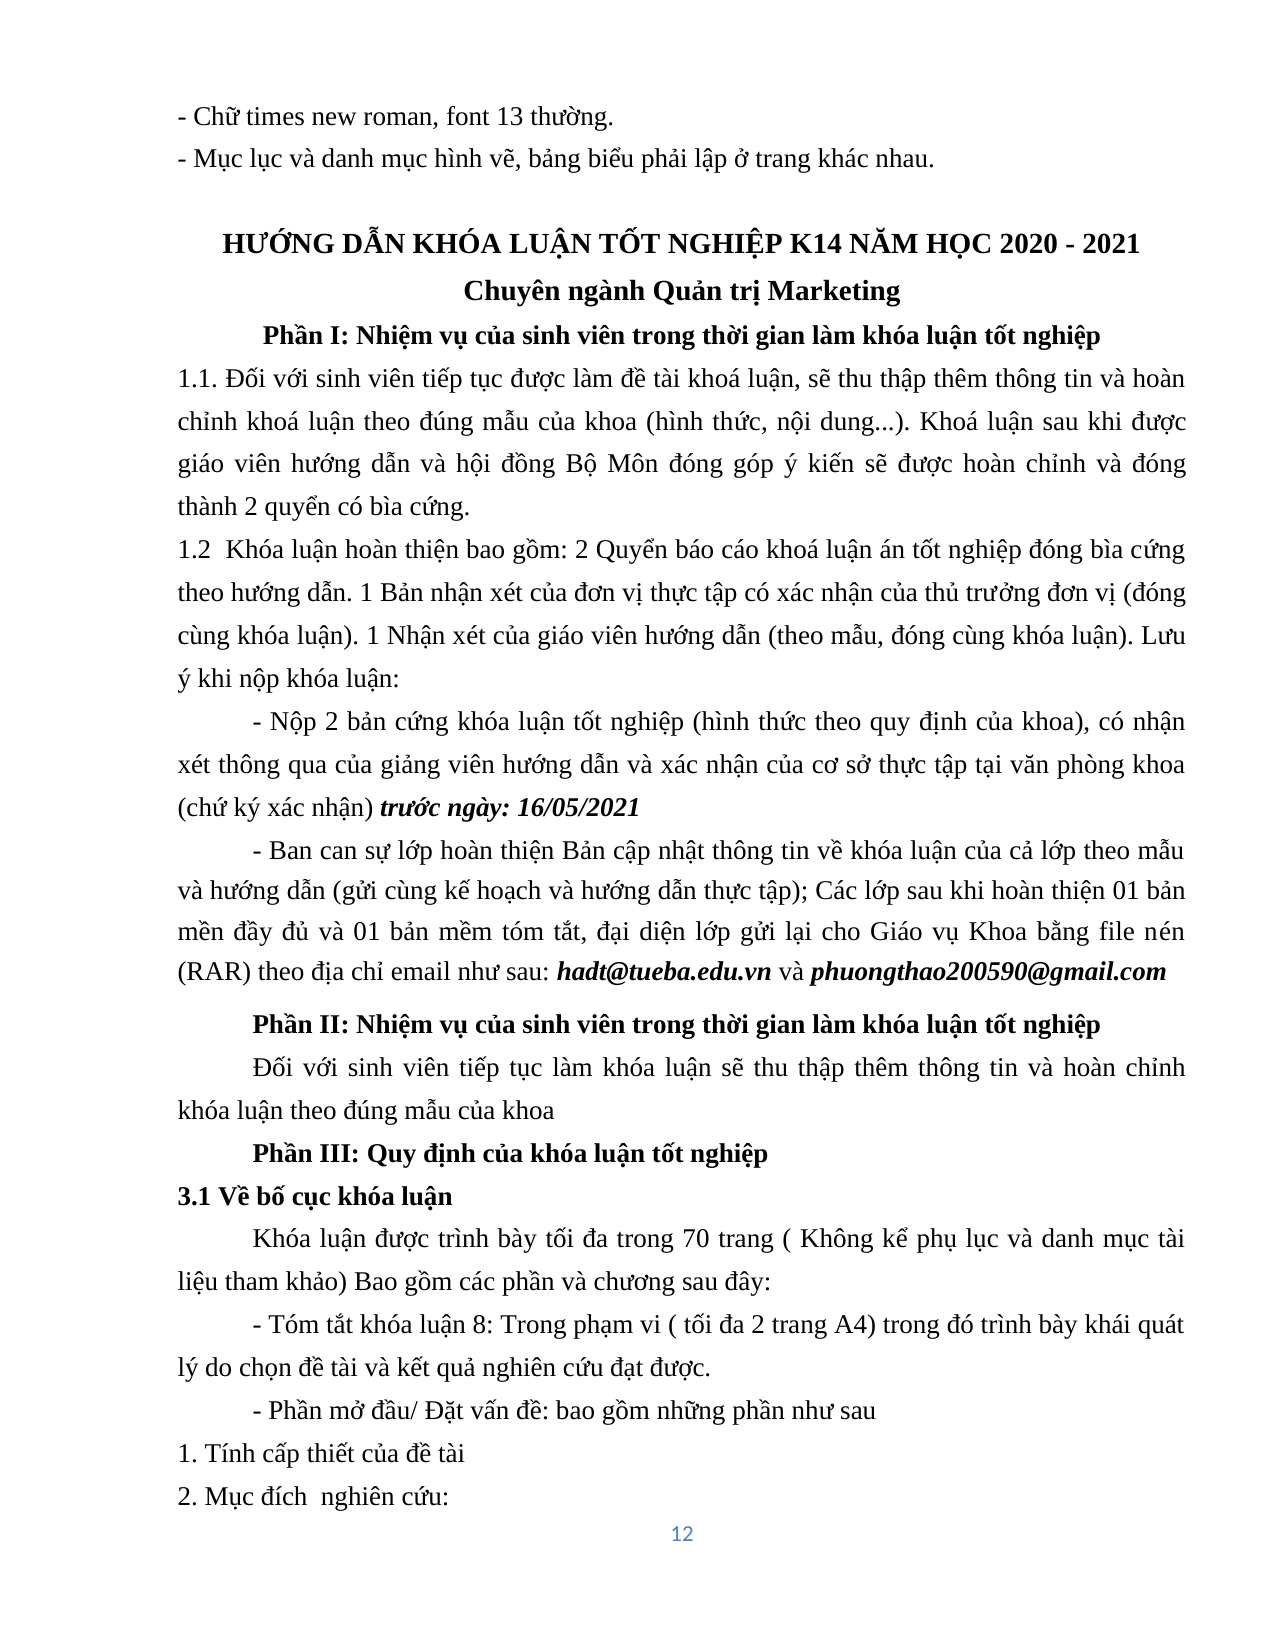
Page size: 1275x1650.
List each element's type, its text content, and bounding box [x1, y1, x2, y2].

text Khóa luận được trình bày tối đa trong 70 trang ( Không kể phụ lục và danh mục tài liệu tham khảo) Bao gồm các phần và chương sau đây: [177, 1223, 1186, 1297]
text 3.1 Về bố cục khóa luận [177, 1180, 1186, 1211]
text - Tóm tắt khóa luận 8: Trong phạm vi ( tối đa 2 trang A4) trong đó trình bày khái quát lý do chọn đề tài và kết quả nghiên cứu đạt được. [177, 1308, 1186, 1382]
text 1.1. Đối với sinh viên tiếp tục được làm đề tài khoá luận, sẽ thu thập thêm thông tin và hoàn chỉnh khoá luận theo đúng mẫu của khoa (hình thức, nội dung...). Khoá luận sau khi được giáo viên hướng dẫn và hội đồng Bộ Môn đóng góp ý kiến sẽ được hoàn chỉnh và đóng thành 2 quyển có bìa cứng. [177, 362, 1186, 522]
text - Mục lục và danh mục hình vẽ, bảng biểu phải lập ở trang khác nhau. [177, 142, 1186, 173]
text - Ban can sự lớp hoàn thiện Bản cập nhật thông tin về khóa luận của cả lớp theo mẫu và hướng dẫn (gửi cùng kế hoạch và hướng dẫn thực tập); Các lớp sau khi hoàn thiện 01 bản mền đầy đủ và 01 bản mềm tóm tắt, đại diện lớp gửi lại cho Giáo vụ Khoa bằng file nén (RAR) theo địa chỉ email như sau: hadt@tueba.edu.vn và phuongthao200590@gmail.com [177, 834, 1186, 986]
text Phần II: Nhiệm vụ của sinh viên trong thời gian làm khóa luận tốt nghiệp [177, 1008, 1186, 1039]
text 2. Mục đích nghiên cứu: [177, 1480, 1186, 1511]
text Phần III: Quy định của khóa luận tốt nghiệp [177, 1137, 1186, 1168]
text 1. Tính cấp thiết của đề tài [177, 1437, 1186, 1468]
text - Nộp 2 bản cứng khóa luận tốt nghiệp (hình thức theo quy định của khoa), có nhận xét thông qua của giảng viên hướng dẫn và xác nhận của cơ sở thực tập tại văn phòng khoa (chứ ký xác nhận) trước ngày: 16/05/2021 [177, 705, 1186, 822]
text 1.2 Khóa luận hoàn thiện bao gồm: 2 Quyển báo cáo khoá luận án tốt nghiệp đóng bìa cứng theo hướng dẫn. 1 Bản nhận xét của đơn vị thực tập có xác nhận của thủ trưởng đơn vị (đóng cùng khóa luận). 1 Nhận xét của giáo viên hướng dẫn (theo mẫu, đóng cùng khóa luận). Lưu ý khi nộp khóa luận: [177, 533, 1186, 693]
text Chuyên ngành Quản trị Marketing [177, 273, 1186, 306]
text - Chữ times new roman, font 13 thường. [177, 100, 1186, 132]
text Đối với sinh viên tiếp tục làm khóa luận sẽ thu thập thêm thông tin và hoàn chỉnh khóa luận theo đúng mẫu của khoa [177, 1051, 1186, 1125]
text Phần I: Nhiệm vụ của sinh viên trong thời gian làm khóa luận tốt nghiệp [177, 319, 1186, 350]
text - Phần mở đầu/ Đặt vấn đề: bao gồm những phần như sau [177, 1394, 1186, 1425]
text HƯỚNG DẪN KHÓA LUẬN TỐT NGHIỆP K14 NĂM HỌC 2020 - 2021 [177, 226, 1186, 260]
